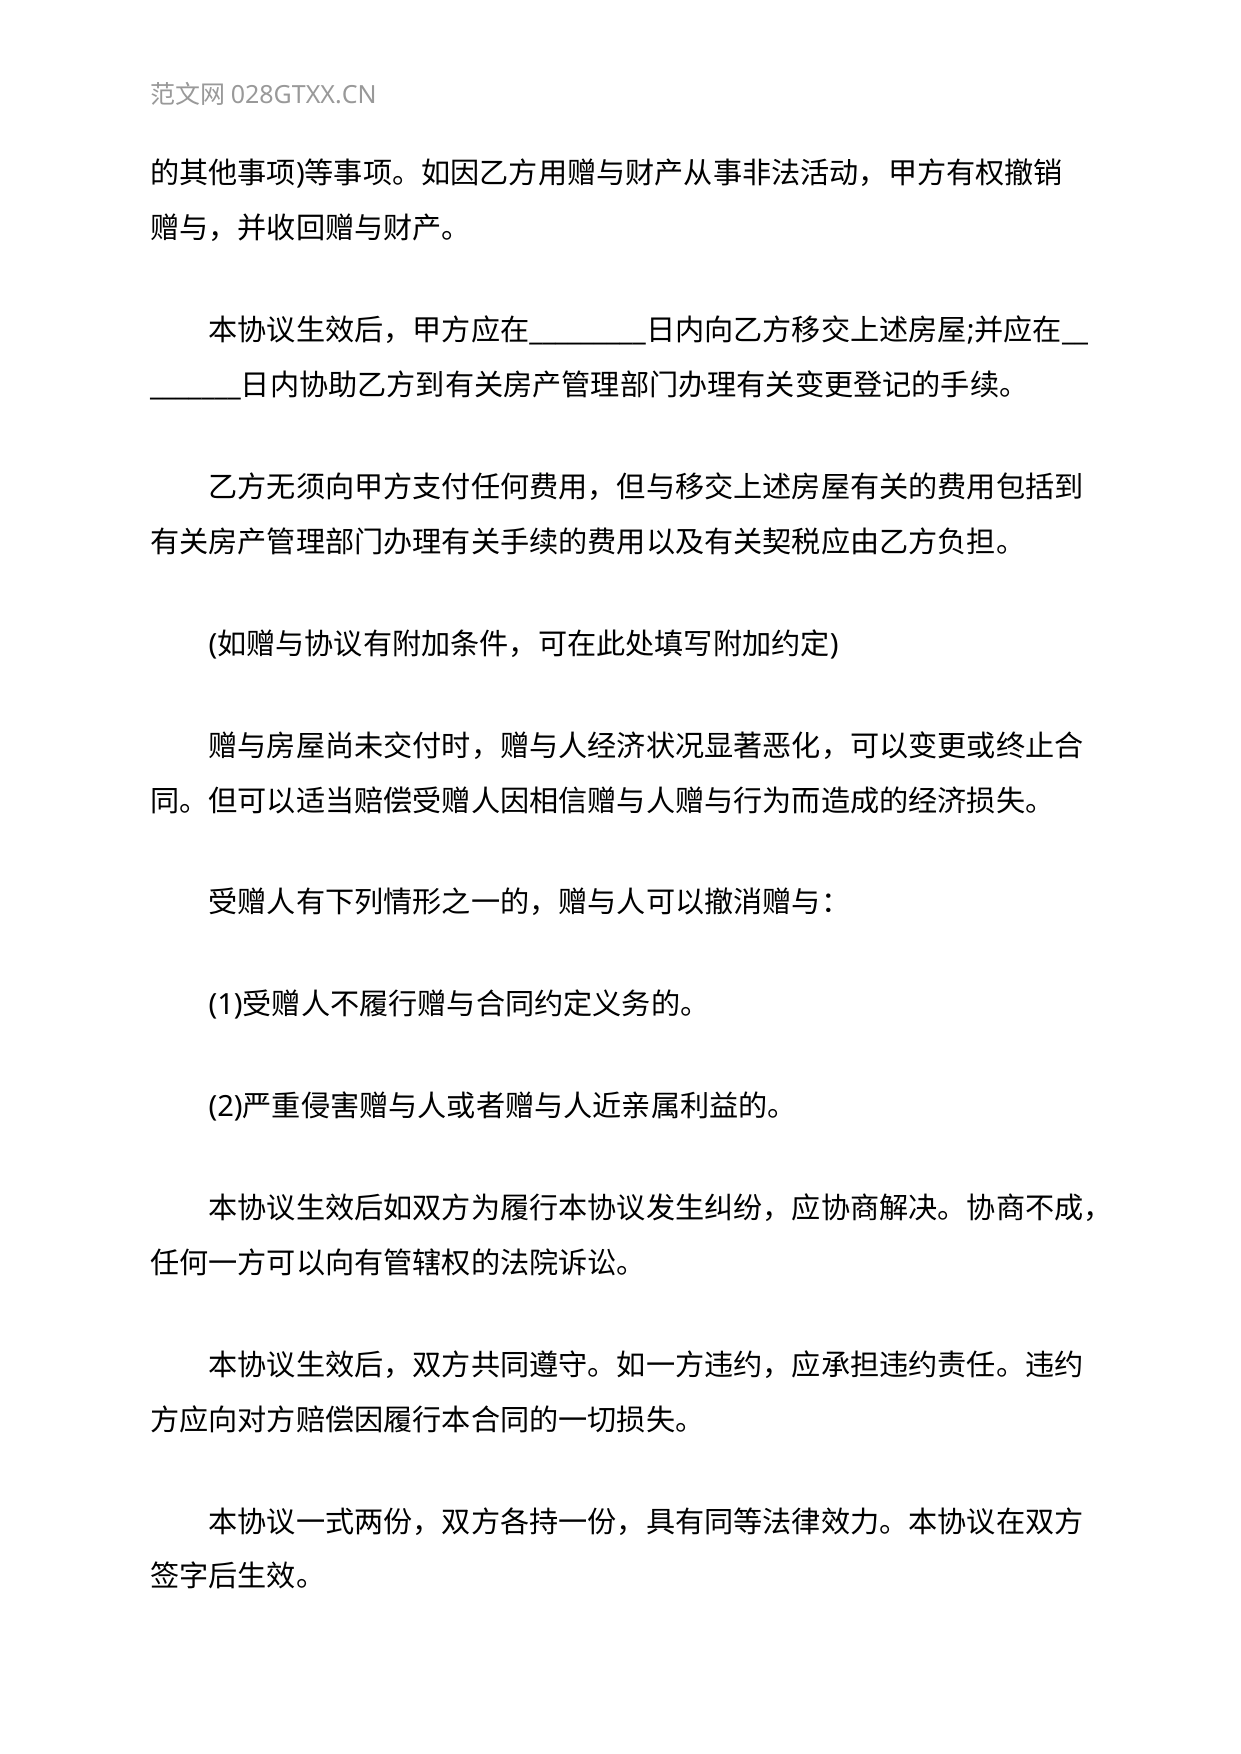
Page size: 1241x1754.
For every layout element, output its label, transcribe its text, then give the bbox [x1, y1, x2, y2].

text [150, 150, 1090, 247]
text 赠与房屋尚未交付时，赠与人经济状况显著恶化，可以变更或终止合同。但可以适当赔偿受赠人因相信赠与人赠与行为而造成的经济损失。 [150, 722, 1090, 819]
text (1)受赠人不履行赠与合同约定义务的。 [150, 981, 1090, 1023]
text 乙方无须向甲方支付任何费用，但与移交上述房屋有关的费用包括到有关房产管理部门办理有关手续的费用以及有关契税应由乙方负担。 [150, 464, 1090, 561]
text 本协议生效后如双方为履行本协议发生纠纷，应协商解决。协商不成，任何一方可以向有管辖权的法院诉讼。 [150, 1185, 1090, 1282]
text (如赠与协议有附加条件，可在此处填写附加约定) [150, 620, 1090, 663]
text 本协议生效后，甲方应在_________日内向乙方移交上述房屋;并应在_________日内协助乙方到有关房产管理部门办理有关变更登记的手续。 [150, 307, 1090, 404]
text 受赠人有下列情形之一的，赠与人可以撤消赠与： [150, 879, 1090, 921]
text 本协议一式两份，双方各持一份，具有同等法律效力。本协议在双方签字后生效。 [150, 1498, 1090, 1595]
text (2)严重侵害赠与人或者赠与人近亲属利益的。 [150, 1083, 1090, 1125]
text 本协议生效后，双方共同遵守。如一方违约，应承担违约责任。违约方应向对方赔偿因履行本合同的一切损失。 [150, 1341, 1090, 1439]
